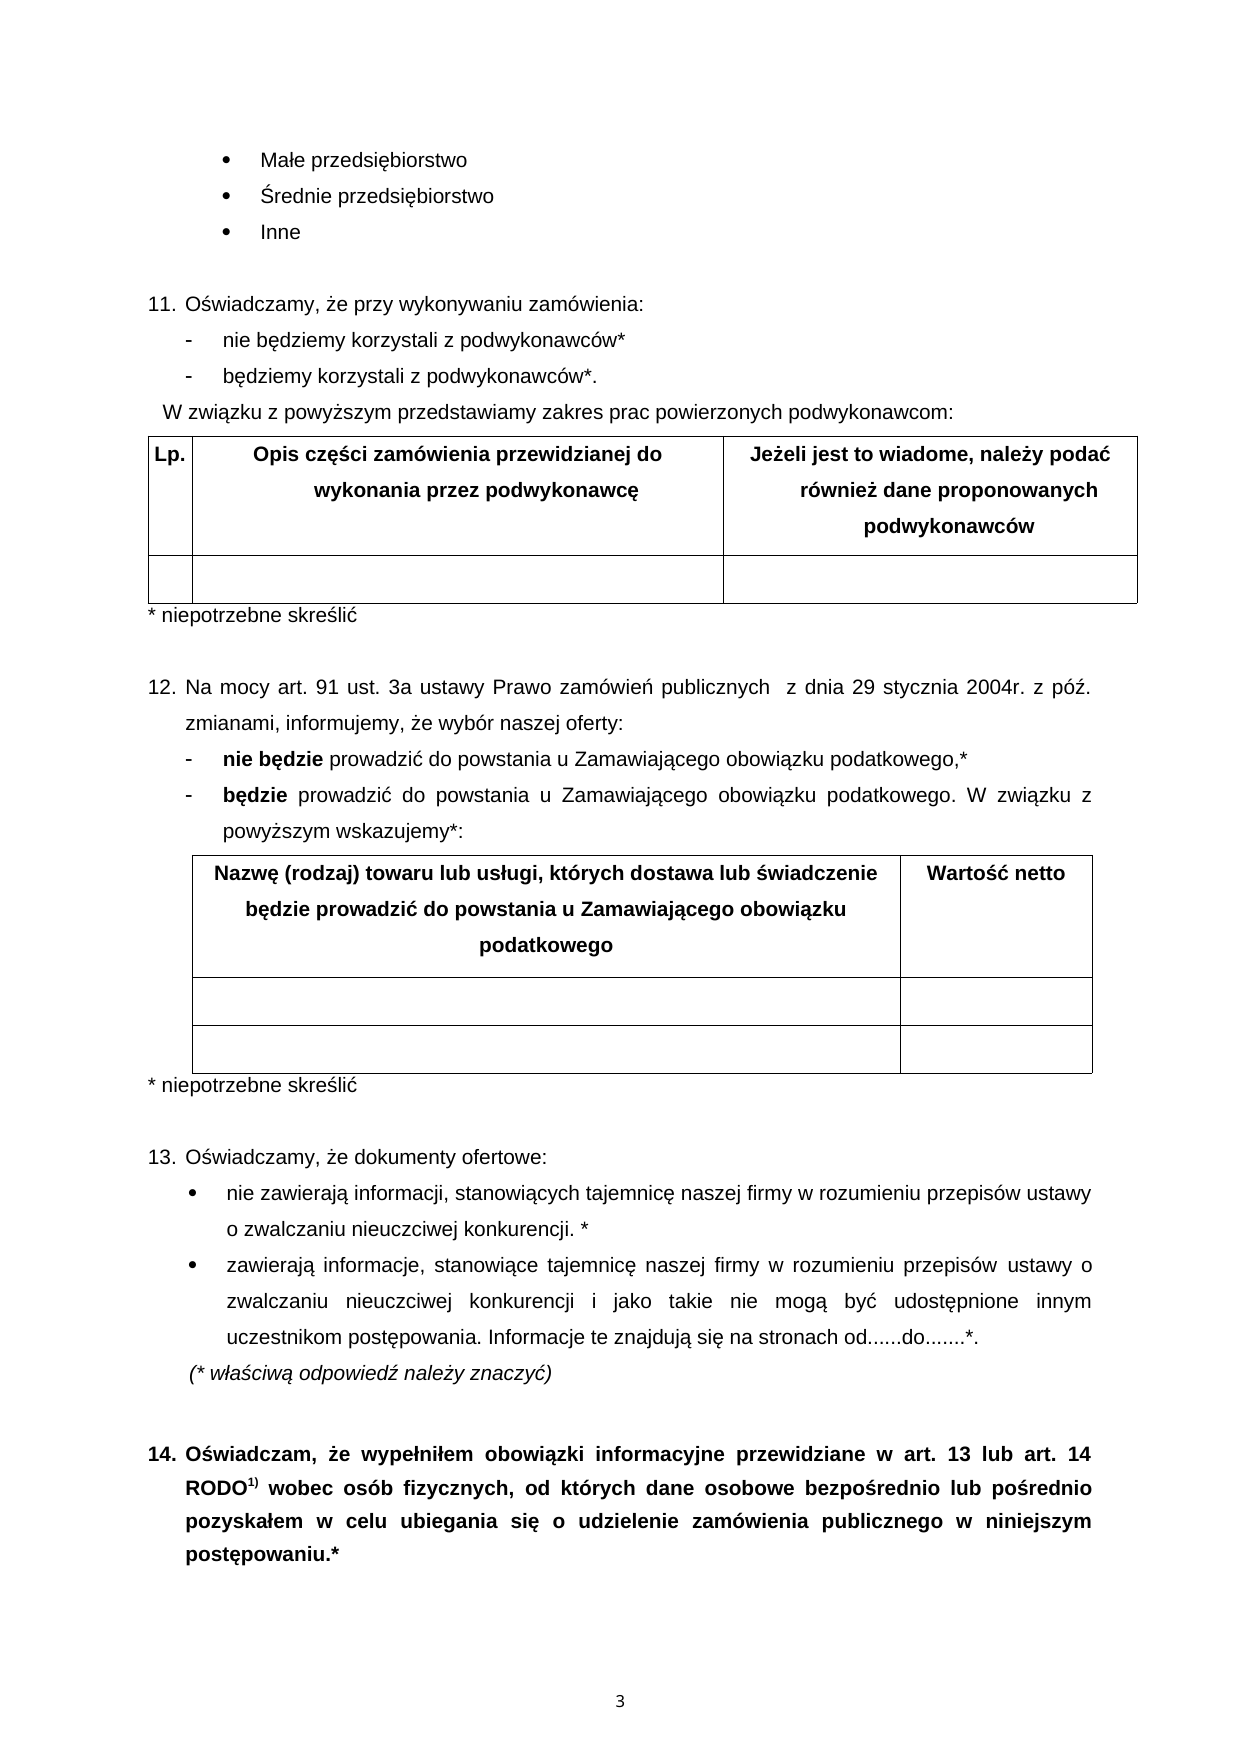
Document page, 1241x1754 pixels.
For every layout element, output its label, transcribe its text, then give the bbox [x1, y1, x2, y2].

list zawierają informacje, stanowiące tajemnicę naszej firmy w rozumieniu przepisów ustawy o zwalczaniu nieuczciwej konkurencji i jako takie nie mogą być udostępnione innym uczestnikom postępowania. Informacje te znajdują się na stronach od......do.......*. [189, 1253, 1093, 1349]
table_cell [724, 556, 1137, 603]
list będzie prowadzić do powstania u Zamawiającego obowiązku podatkowego. W związku z powyższym wskazujemy*: [185, 783, 1093, 843]
table_header Wartość netto [901, 856, 1092, 977]
table_cell [193, 978, 900, 1025]
table_header Jeżeli jest to wiadome, należy podać również dane proponowanych podwykonawców [724, 437, 1137, 555]
list Oświadczamy, że dokumenty ofertowe: [148, 1145, 1093, 1169]
table_cell [193, 1026, 900, 1073]
table_cell [149, 556, 192, 603]
table_header Opis części zamówienia przewidzianej do wykonania przez podwykonawcę [193, 437, 723, 555]
list Inne [223, 220, 1093, 244]
table_cell [901, 1026, 1092, 1073]
list Oświadczam, że wypełniłem obowiązki informacyjne przewidziane w art. 13 lub art. 14 RODO1) wobec osób fizycznych, od których dane osobowe bezpośrednio lub pośrednio pozyskałem w celu ubiegania się o udzielenie zamówienia publicznego w niniejszym postępowaniu.* [148, 1433, 1093, 1566]
table_cell [193, 556, 723, 603]
list Średnie przedsiębiorstwo [223, 184, 1093, 208]
text W związku z powyższym przedstawiamy zakres prac powierzonych podwykonawcom: [162, 400, 1095, 424]
list nie zawierają informacji, stanowiących tajemnicę naszej firmy w rozumieniu przepisów ustawy o zwalczaniu nieuczciwej konkurencji. * [189, 1181, 1093, 1241]
table_header Lp. [149, 437, 192, 555]
table_cell [901, 978, 1092, 1025]
list Małe przedsiębiorstwo [223, 148, 1093, 172]
list będziemy korzystali z podwykonawców*. [185, 364, 1095, 388]
list nie będziemy korzystali z podwykonawców* [185, 328, 1095, 352]
list Na mocy art. 91 ust. 3a ustawy Prawo zamówień publicznych z dnia 29 stycznia 2004r. z póź. zmianami, informujemy, że wybór naszej oferty: [148, 675, 1093, 735]
table_header Nazwę (rodzaj) towaru lub usługi, których dostawa lub świadczenie będzie prowadzić do powstania u Zamawiającego obowiązku podatkowego [193, 856, 900, 977]
text * niepotrzebne skreślić [148, 604, 1093, 627]
list nie będzie prowadzić do powstania u Zamawiającego obowiązku podatkowego,* [185, 747, 1093, 771]
list Oświadczamy, że przy wykonywaniu zamówienia: [148, 292, 1093, 316]
text (* właściwą odpowiedź należy znaczyć) [189, 1361, 1093, 1385]
text * niepotrzebne skreślić [148, 1073, 1093, 1097]
